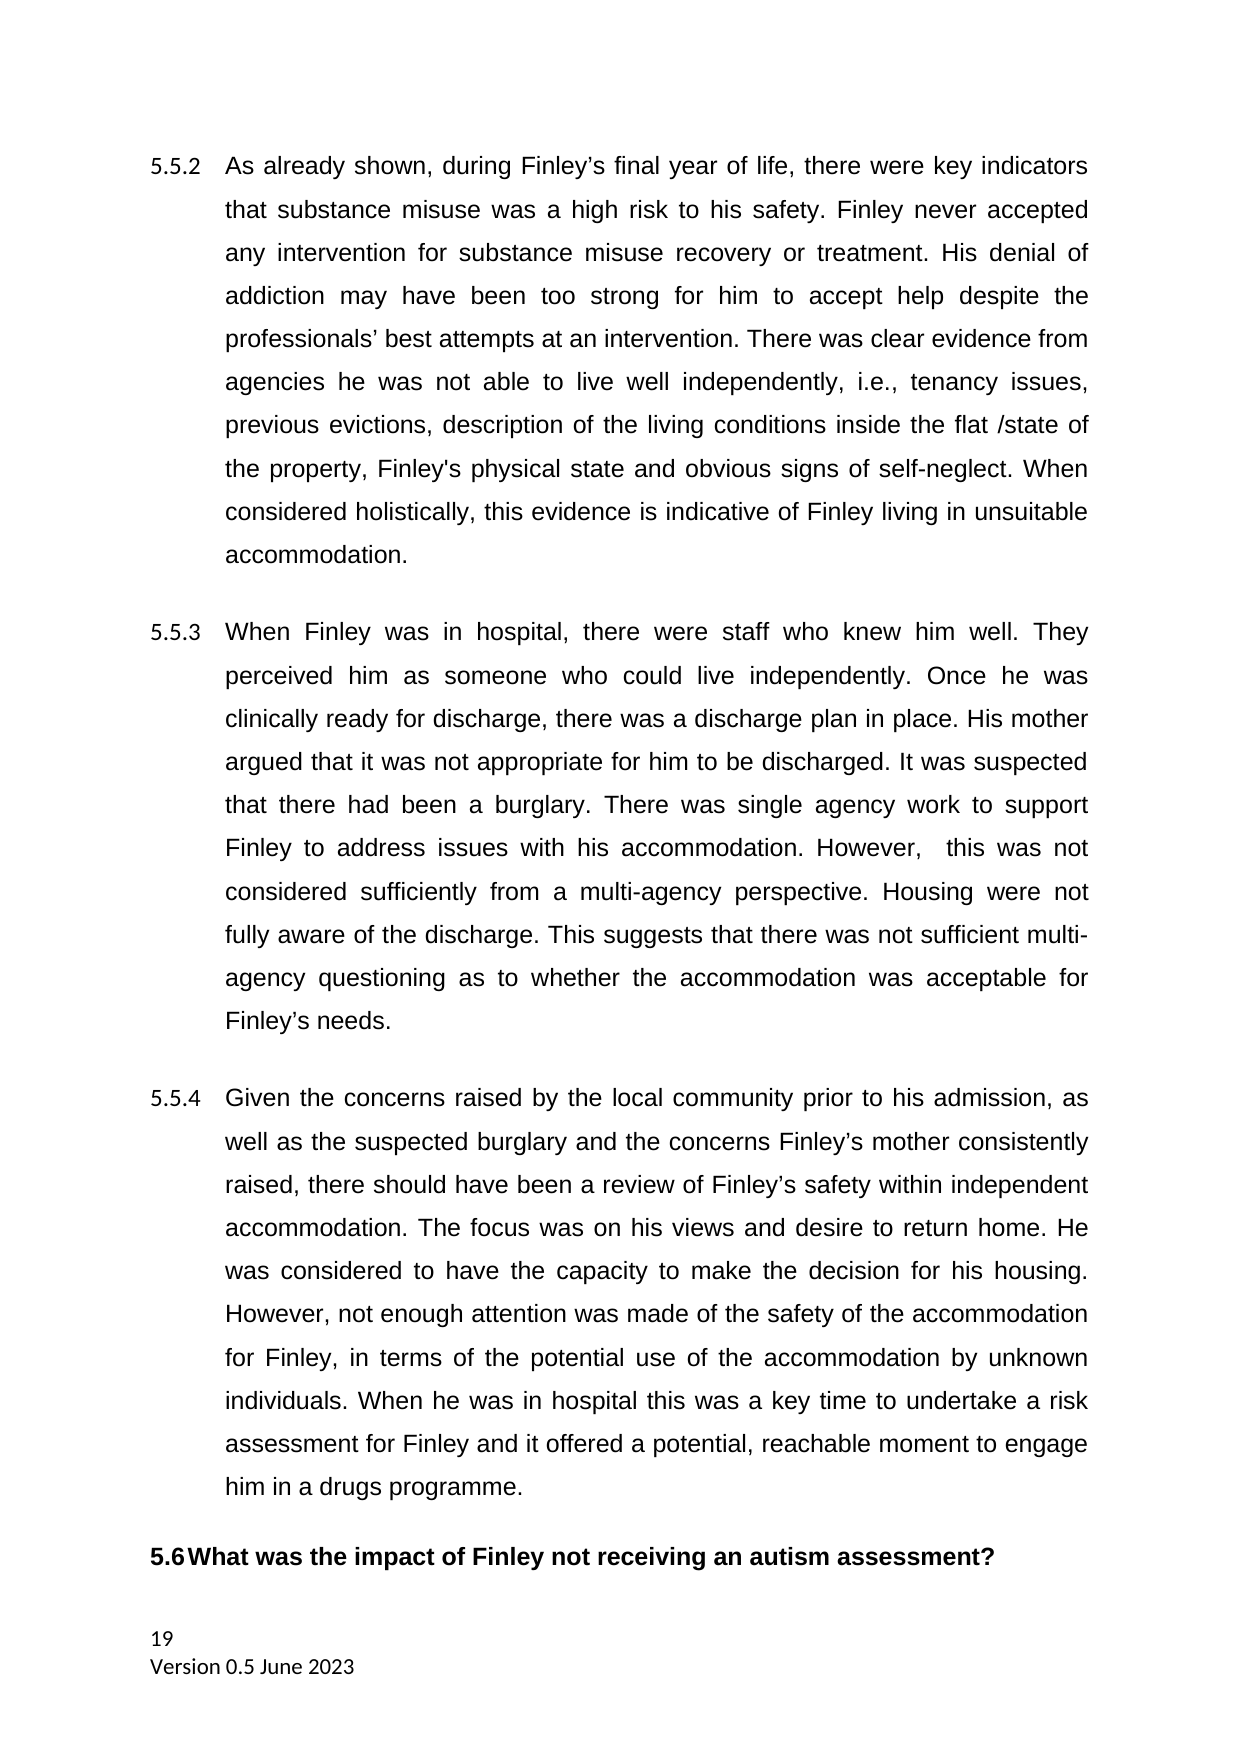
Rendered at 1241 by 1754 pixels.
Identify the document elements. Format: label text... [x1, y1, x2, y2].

list What was the impact of Finley not receiving an autism assessment? [150, 1541, 1090, 1570]
list When Finley was in hospital, there were staff who knew him well. They perceived him as someone who could live independently. Once he was clinically ready for discharge, there was a discharge plan in place. His mother argued that it was not appropriate for him to be discharged. It was suspected that there had been a burglary. There was single agency work to support Finley to address issues with his accommodation. However, this was not considered sufficiently from a multi-agency perspective. Housing were not fully aware of the discharge. This suggests that there was not sufficient multi-agency questioning as to whether the accommodation was acceptable for Finley’s needs. [150, 616, 1090, 1035]
list Given the concerns raised by the local community prior to his admission, as well as the suspected burglary and the concerns Finley’s mother consistently raised, there should have been a review of Finley’s safety within independent accommodation. The focus was on his views and desire to return home. He was considered to have the capacity to make the decision for his housing. However, not enough attention was made of the safety of the accommodation for Finley, in terms of the potential use of the accommodation by unknown individuals. When he was in hospital this was a key time to undertake a risk assessment for Finley and it offered a potential, reachable moment to engage him in a drugs programme. [150, 1082, 1090, 1501]
list As already shown, during Finley’s final year of life, there were key indicators that substance misuse was a high risk to his safety. Finley never accepted any intervention for substance misuse recovery or treatment. His denial of addiction may have been too strong for him to accept help despite the professionals’ best attempts at an intervention. There was clear evidence from agencies he was not able to live well independently, i.e., tenancy issues, previous evictions, description of the living conditions inside the flat /state of the property, Finley's physical state and obvious signs of self-neglect. When considered holistically, this evidence is indicative of Finley living in unsuitable accommodation. [150, 150, 1090, 569]
